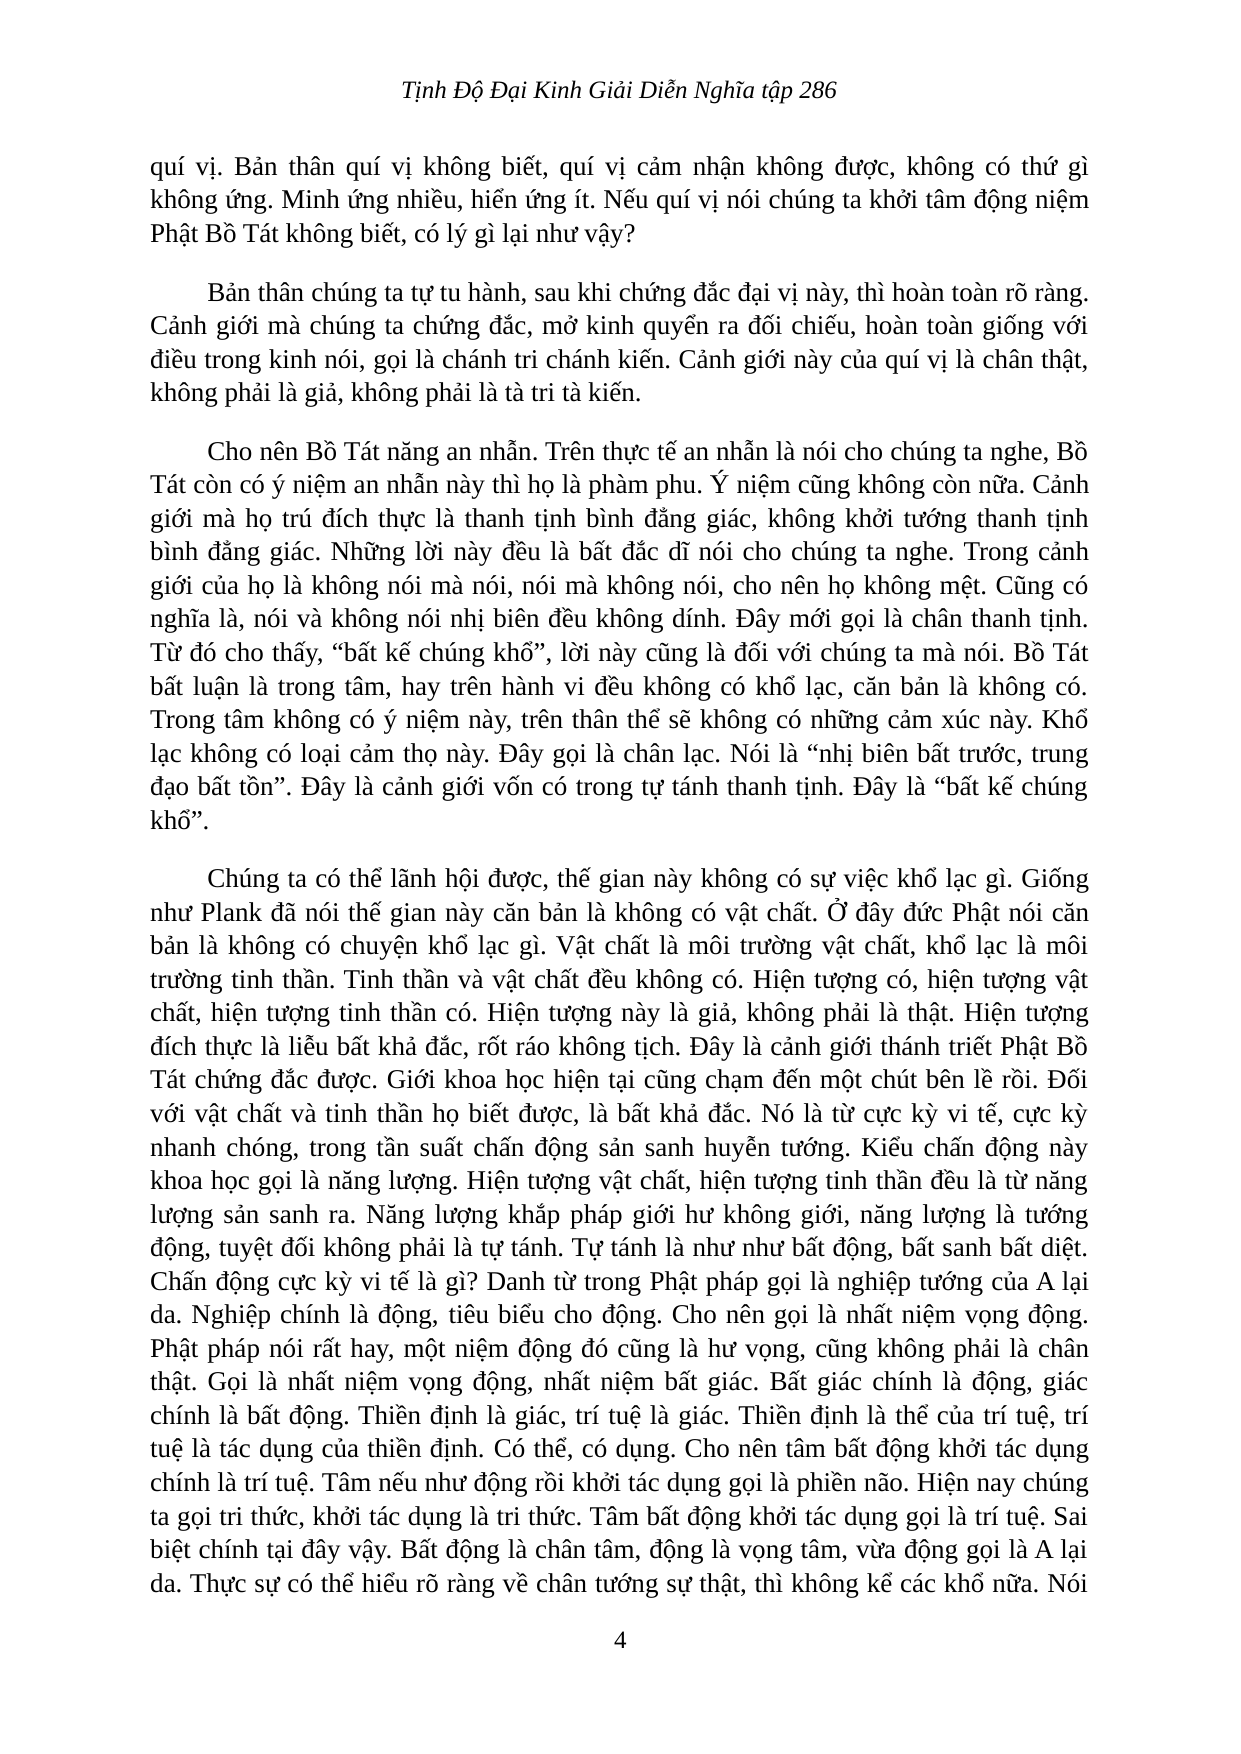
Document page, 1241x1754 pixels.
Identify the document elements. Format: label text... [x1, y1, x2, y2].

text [150, 862, 1090, 1598]
text Cho nên Bồ Tát năng an nhẫn. Trên thực tế an nhẫn là nói cho chúng ta nghe, Bồ Tát còn có ý niệm an nhẫn này thì họ là phàm phu. Ý niệm cũng không còn nữa. Cảnh giới mà họ trú đích thực là thanh tịnh bình đẳng giác, không khởi tướng thanh tịnh bình đẳng giác. Những lời này đều là bất đắc dĩ nói cho chúng ta nghe. Trong cảnh giới của họ là không nói mà nói, nói mà không nói, cho nên họ không mệt. Cũng có nghĩa là, nói và không nói nhị biên đều không dính. Đây mới gọi là chân thanh tịnh. Từ đó cho thấy, “bất kế chúng khổ”, lời này cũng là đối với chúng ta mà nói. Bồ Tát bất luận là trong tâm, hay trên hành vi đều không có khổ lạc, căn bản là không có. Trong tâm không có ý niệm này, trên thân thể sẽ không có những cảm xúc này. Khổ lạc không có loại cảm thọ này. Đây gọi là chân lạc. Nói là “nhị biên bất trước, trung đạo bất tồn”. Đây là cảnh giới vốn có trong tự tánh thanh tịnh. Đây là “bất kế chúng khổ”. [150, 435, 1090, 835]
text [150, 150, 1090, 248]
text Bản thân chúng ta tự tu hành, sau khi chứng đắc đại vị này, thì hoàn toàn rõ ràng. Cảnh giới mà chúng ta chứng đắc, mở kinh quyển ra đối chiếu, hoàn toàn giống với điều trong kinh nói, gọi là chánh tri chánh kiến. Cảnh giới này của quí vị là chân thật, không phải là giả, không phải là tà tri tà kiến. [150, 276, 1090, 407]
